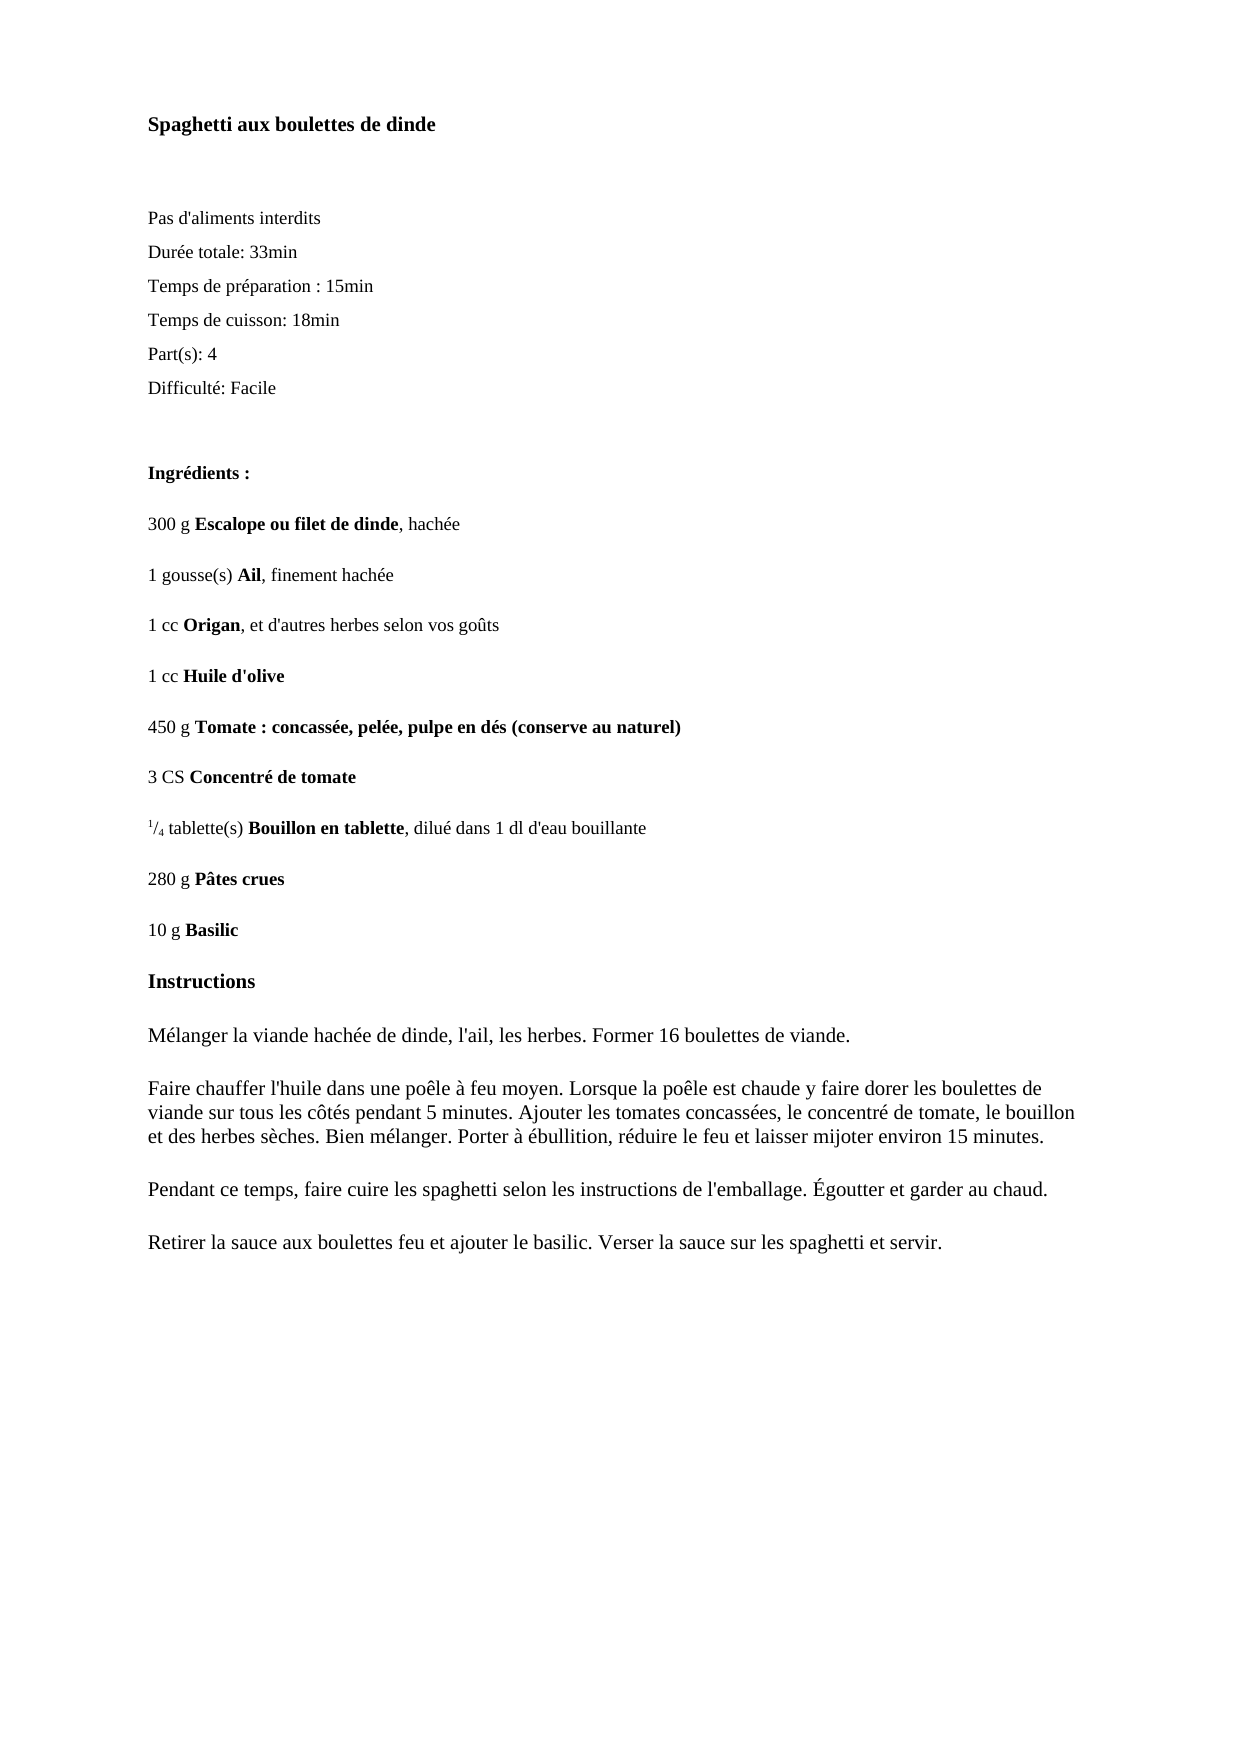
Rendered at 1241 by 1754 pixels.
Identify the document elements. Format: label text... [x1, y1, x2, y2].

text 10 g Basilic [148, 918, 1093, 940]
text Mélanger la viande hachée de dinde, l'ail, les herbes. Former 16 boulettes de viande. [148, 1022, 1093, 1047]
text 1 gousse(s) Ail, finement hachée [148, 563, 1093, 585]
text 280 g Pâtes crues [148, 868, 1093, 889]
text Instructions [148, 969, 1093, 993]
text Faire chauffer l'huile dans une poêle à feu moyen. Lorsque la poêle est chaude y faire dorer les boulettes de viande sur tous les côtés pendant 5 minutes. Ajouter les tomates concassées, le concentré de tomate, le bouillon et des herbes sèches. Bien mélanger. Porter à ébullition, réduire le feu et laisser mijoter environ 15 minutes. [148, 1076, 1093, 1148]
text Retirer la sauce aux boulettes feu et ajouter le basilic. Verser la sauce sur les spaghetti et servir. [148, 1230, 1093, 1254]
text Pendant ce temps, faire cuire les spaghetti selon les instructions de l'emballage. Égoutter et garder au chaud. [148, 1177, 1093, 1201]
text Part(s): 4 [148, 343, 1093, 365]
text 450 g Tomate : concassée, pelée, pulpe en dés (conserve au naturel) [148, 716, 1093, 737]
text Durée totale: 33min [148, 241, 1093, 262]
text Difficulté: Facile [148, 377, 1093, 399]
text 3 CS Concentré de tomate [148, 766, 1093, 788]
text Pas d'aliments interdits [148, 207, 1093, 228]
text Temps de préparation : 15min [148, 275, 1093, 297]
text 1 cc Origan, et d'autres herbes selon vos goûts [148, 614, 1093, 636]
text Temps de cuisson: 18min [148, 309, 1093, 331]
text Spaghetti aux boulettes de dinde [148, 112, 1093, 136]
text Ingrédients : [148, 462, 1093, 483]
text 300 g Escalope ou filet de dinde, hachée [148, 513, 1093, 534]
text 1 cc Huile d'olive [148, 665, 1093, 686]
text 1/4 tablette(s) Bouillon en tablette, dilué dans 1 dl d'eau bouillante [148, 817, 1093, 839]
